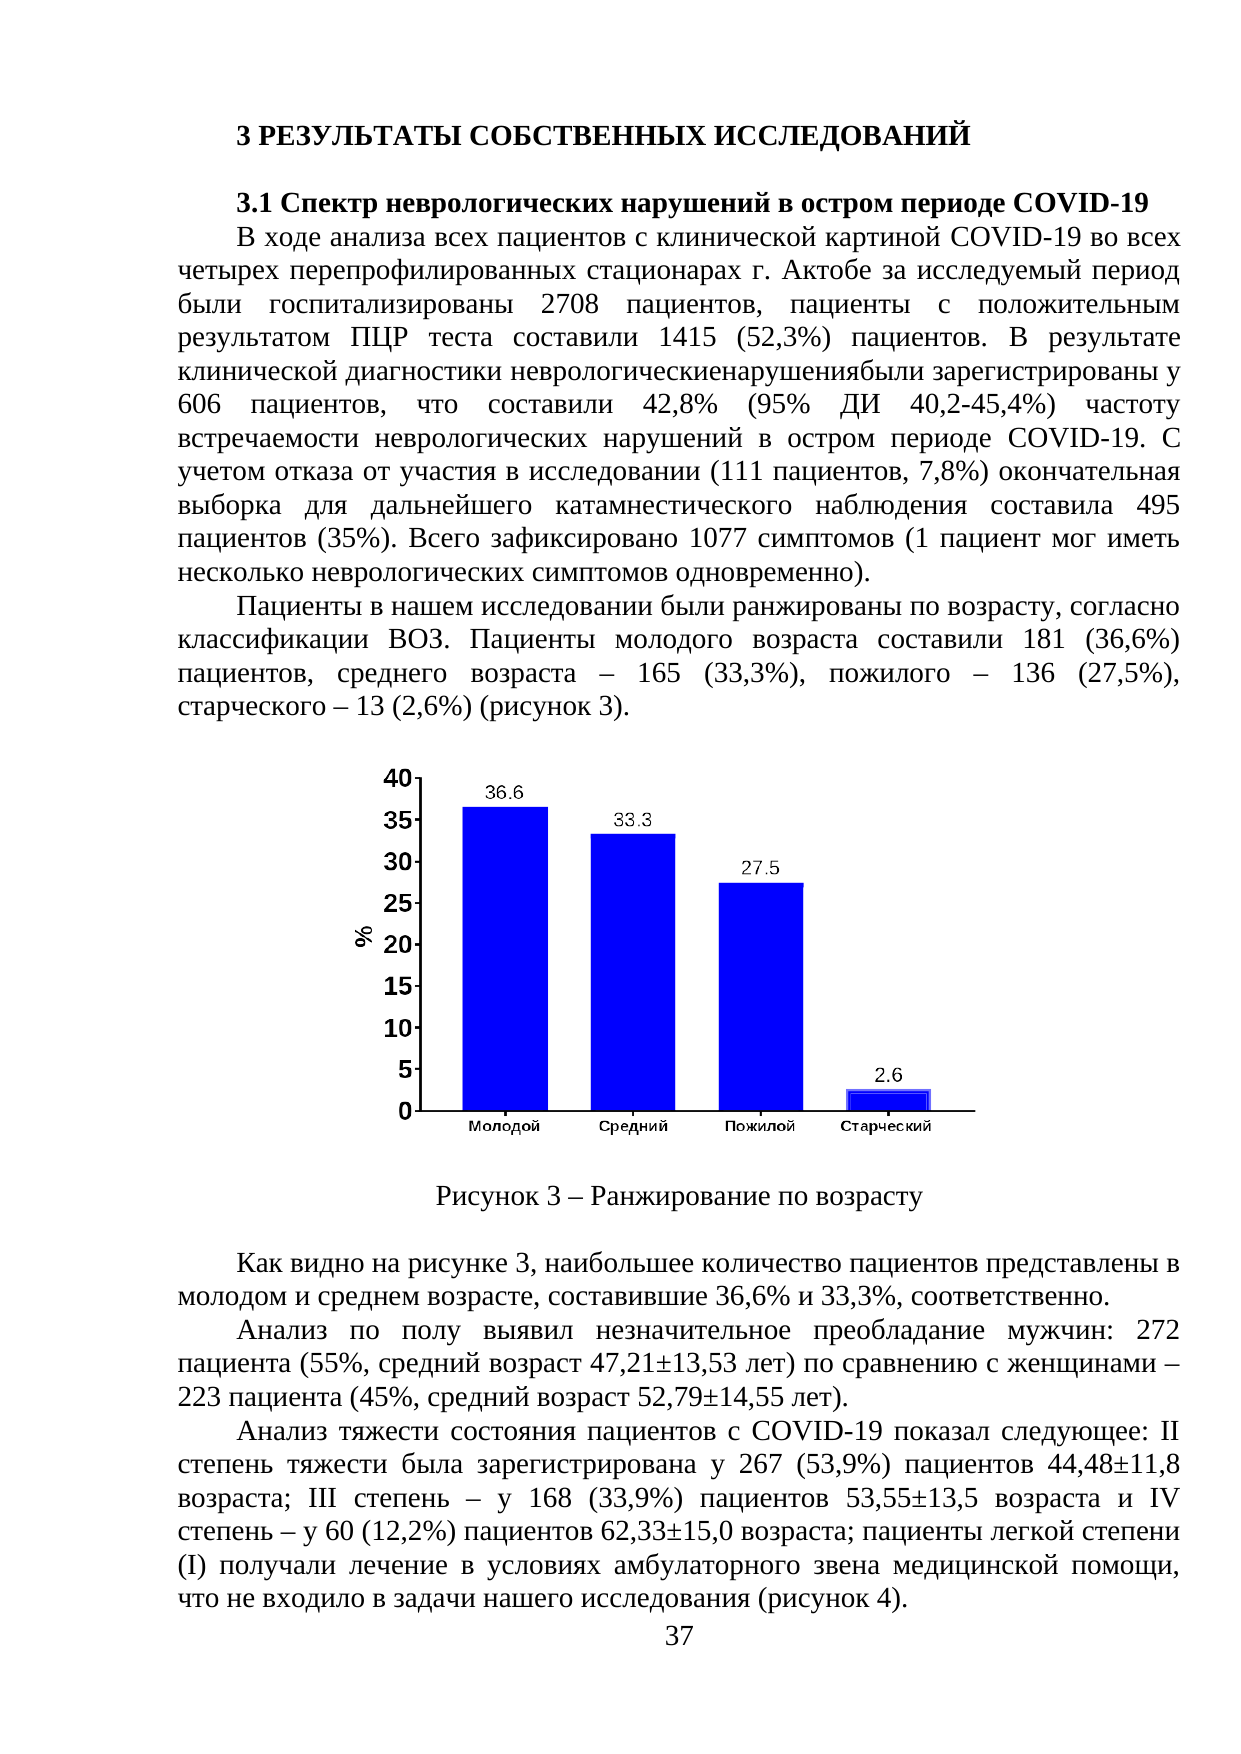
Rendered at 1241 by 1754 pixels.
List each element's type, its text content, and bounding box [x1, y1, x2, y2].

text Рисунок 3 – Ранжирование по возрасту [177, 1178, 1181, 1211]
subtitle 3 РЕЗУЛЬТАТЫ СОБСТВЕННЫХ ИССЛЕДОВАНИЙ [177, 118, 1181, 152]
text Как видно на рисунке 3, наибольшее количество пациентов представлены в молодом и среднем возрасте, составившие 36,6% и 33,3%, соответственно. [177, 1245, 1181, 1312]
text Пациенты в нашем исследовании были ранжированы по возрасту, согласно классификации ВОЗ. Пациенты молодого возраста составили 181 (36,6%) пациентов, среднего возраста – 165 (33,3%), пожилого – 136 (27,5%), старческого – 13 (2,6%) (рисунок 3). [177, 588, 1181, 722]
text Анализ по полу выявил незначительное преобладание мужчин: 272 пациента (55%, средний возраст 47,21±13,53 лет) по сравнению с женщинами – 223 пациента (45%, средний возраст 52,79±14,55 лет). [177, 1312, 1181, 1413]
text В ходе анализа всех пациентов с клинической картиной COVID-19 во всех четырех перепрофилированных стационарах г. Актобе за исследуемый период были госпитализированы 2708 пациентов, пациенты с положительным результатом ПЦР теста составили 1415 (52,3%) пациентов. В результате клинической диагностики неврологическиенарушениябыли зарегистрированы у 606 пациентов, что составили 42,8% (95% ДИ 40,2-45,4%) частоту встречаемости неврологических нарушений в остром периоде COVID-19. С учетом отказа от участия в исследовании (111 пациентов, 7,8%) окончательная выборка для дальнейшего катамнестического наблюдения составила 495 пациентов (35%). Всего зафиксировано 1077 симптомов (1 пациент мог иметь несколько неврологических симптомов одновременно). [177, 219, 1181, 588]
subtitle 3.1 Спектр неврологических нарушений в остром периоде COVID-19 [177, 185, 1181, 219]
text Анализ тяжести состояния пациентов с COVID-19 показал следующее: II степень тяжести была зарегистрирована у 267 (53,9%) пациентов 44,48±11,8 возраста; III степень – у 168 (33,9%) пациентов 53,55±13,5 возраста и IV степень – у 60 (12,2%) пациентов 62,33±15,0 возраста; пациенты легкой степени (I) получали лечение в условиях амбулаторного звена медицинской помощи, что не входило в задачи нашего исследования (рисунок 4). [177, 1413, 1181, 1614]
